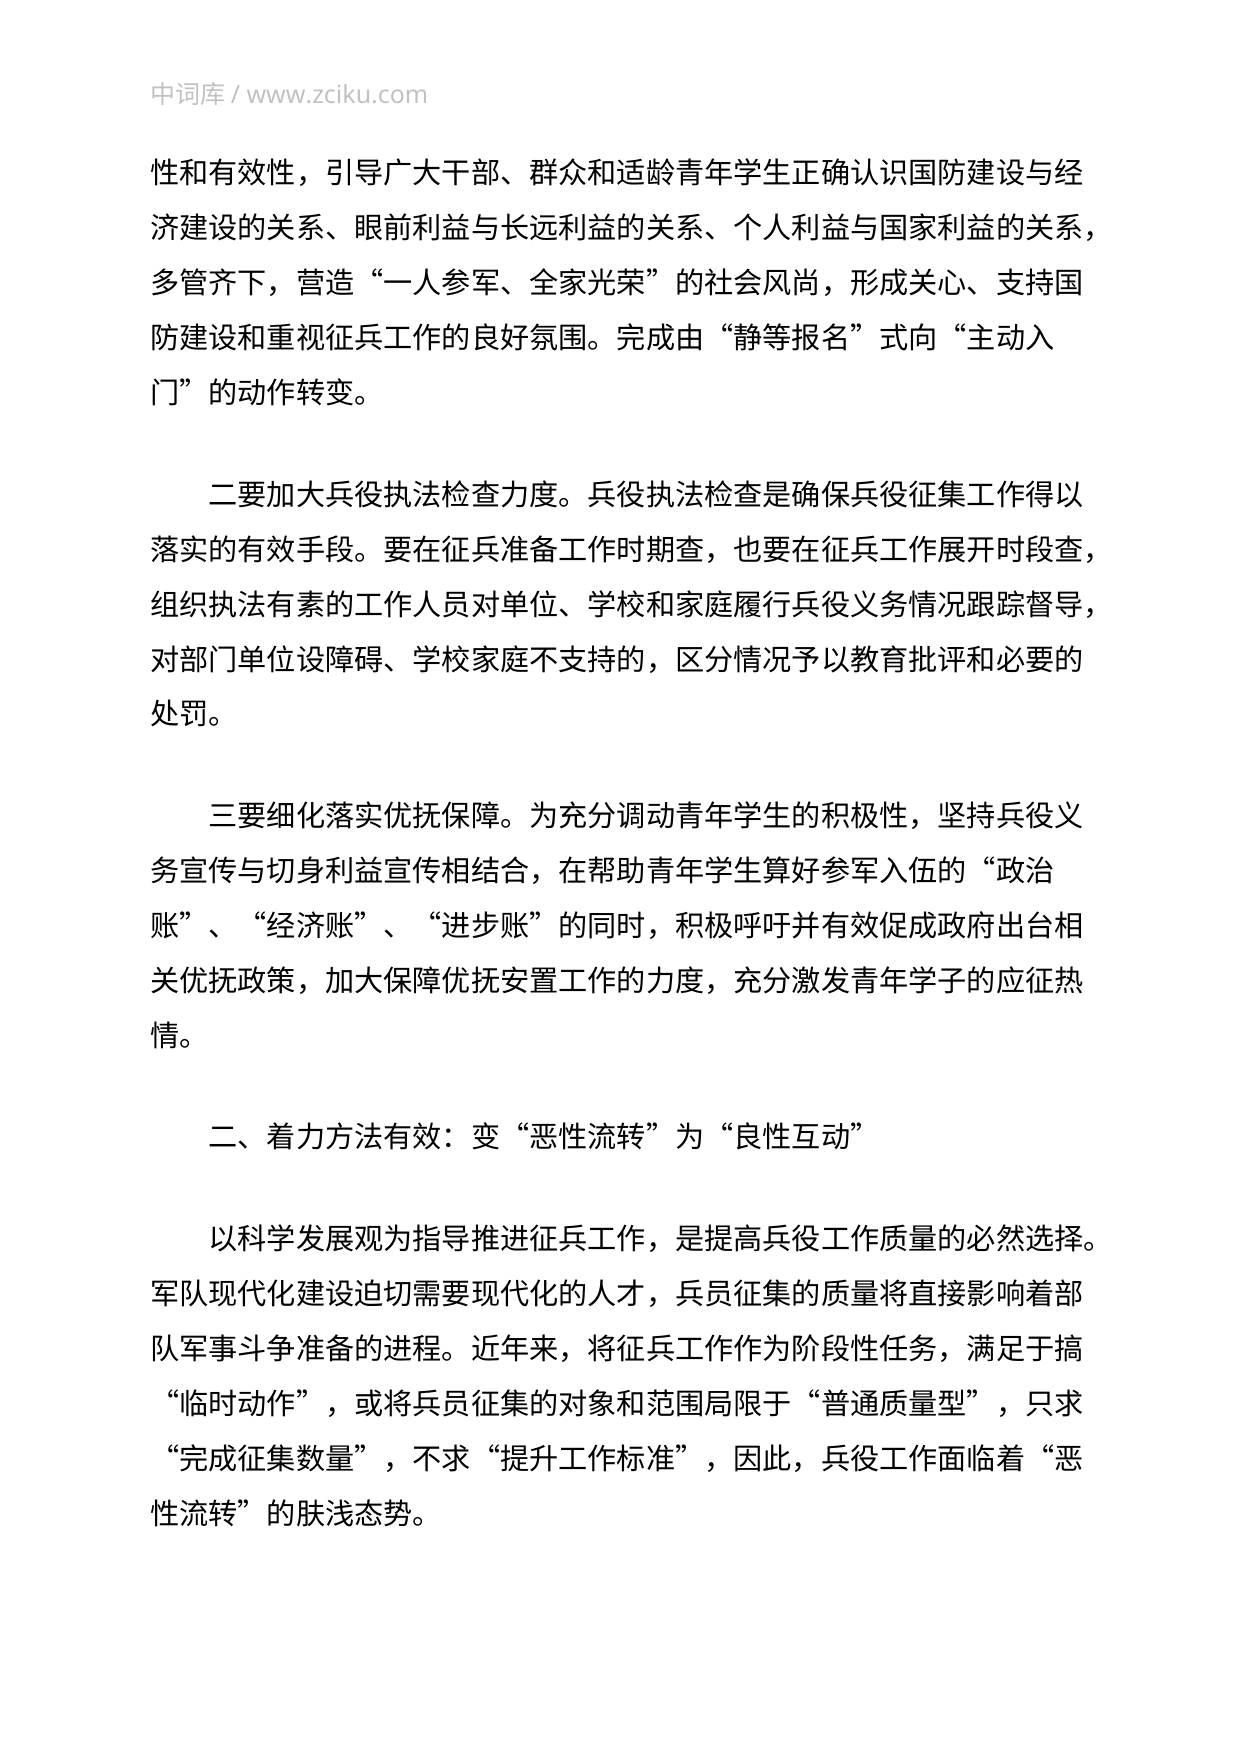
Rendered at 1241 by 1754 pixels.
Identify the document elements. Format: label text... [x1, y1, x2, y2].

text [150, 150, 1090, 412]
text 三要细化落实优抚保障。为充分调动青年学生的积极性，坚持兵役义务宣传与切身利益宣传相结合，在帮助青年学生算好参军入伍的“政治账”、“经济账”、“进步账”的同时，积极呼吁并有效促成政府出台相关优抚政策，加大保障优抚安置工作的力度，充分激发青年学子的应征热情。 [150, 793, 1090, 1054]
text 二要加大兵役执法检查力度。兵役执法检查是确保兵役征集工作得以落实的有效手段。要在征兵准备工作时期查，也要在征兵工作展开时段查，组织执法有素的工作人员对单位、学校和家庭履行兵役义务情况跟踪督导，对部门单位设障碍、学校家庭不支持的，区分情况予以教育批评和必要的处罚。 [150, 471, 1090, 733]
text 二、着力方法有效：变“恶性流转”为“良性互动” [150, 1114, 1090, 1156]
text 以科学发展观为指导推进征兵工作，是提高兵役工作质量的必然选择。军队现代化建设迫切需要现代化的人才，兵员征集的质量将直接影响着部队军事斗争准备的进程。近年来，将征兵工作作为阶段性任务，满足于搞“临时动作”，或将兵员征集的对象和范围局限于“普通质量型”，只求“完成征集数量”，不求“提升工作标准”，因此，兵役工作面临着“恶性流转”的肤浅态势。 [150, 1216, 1090, 1533]
